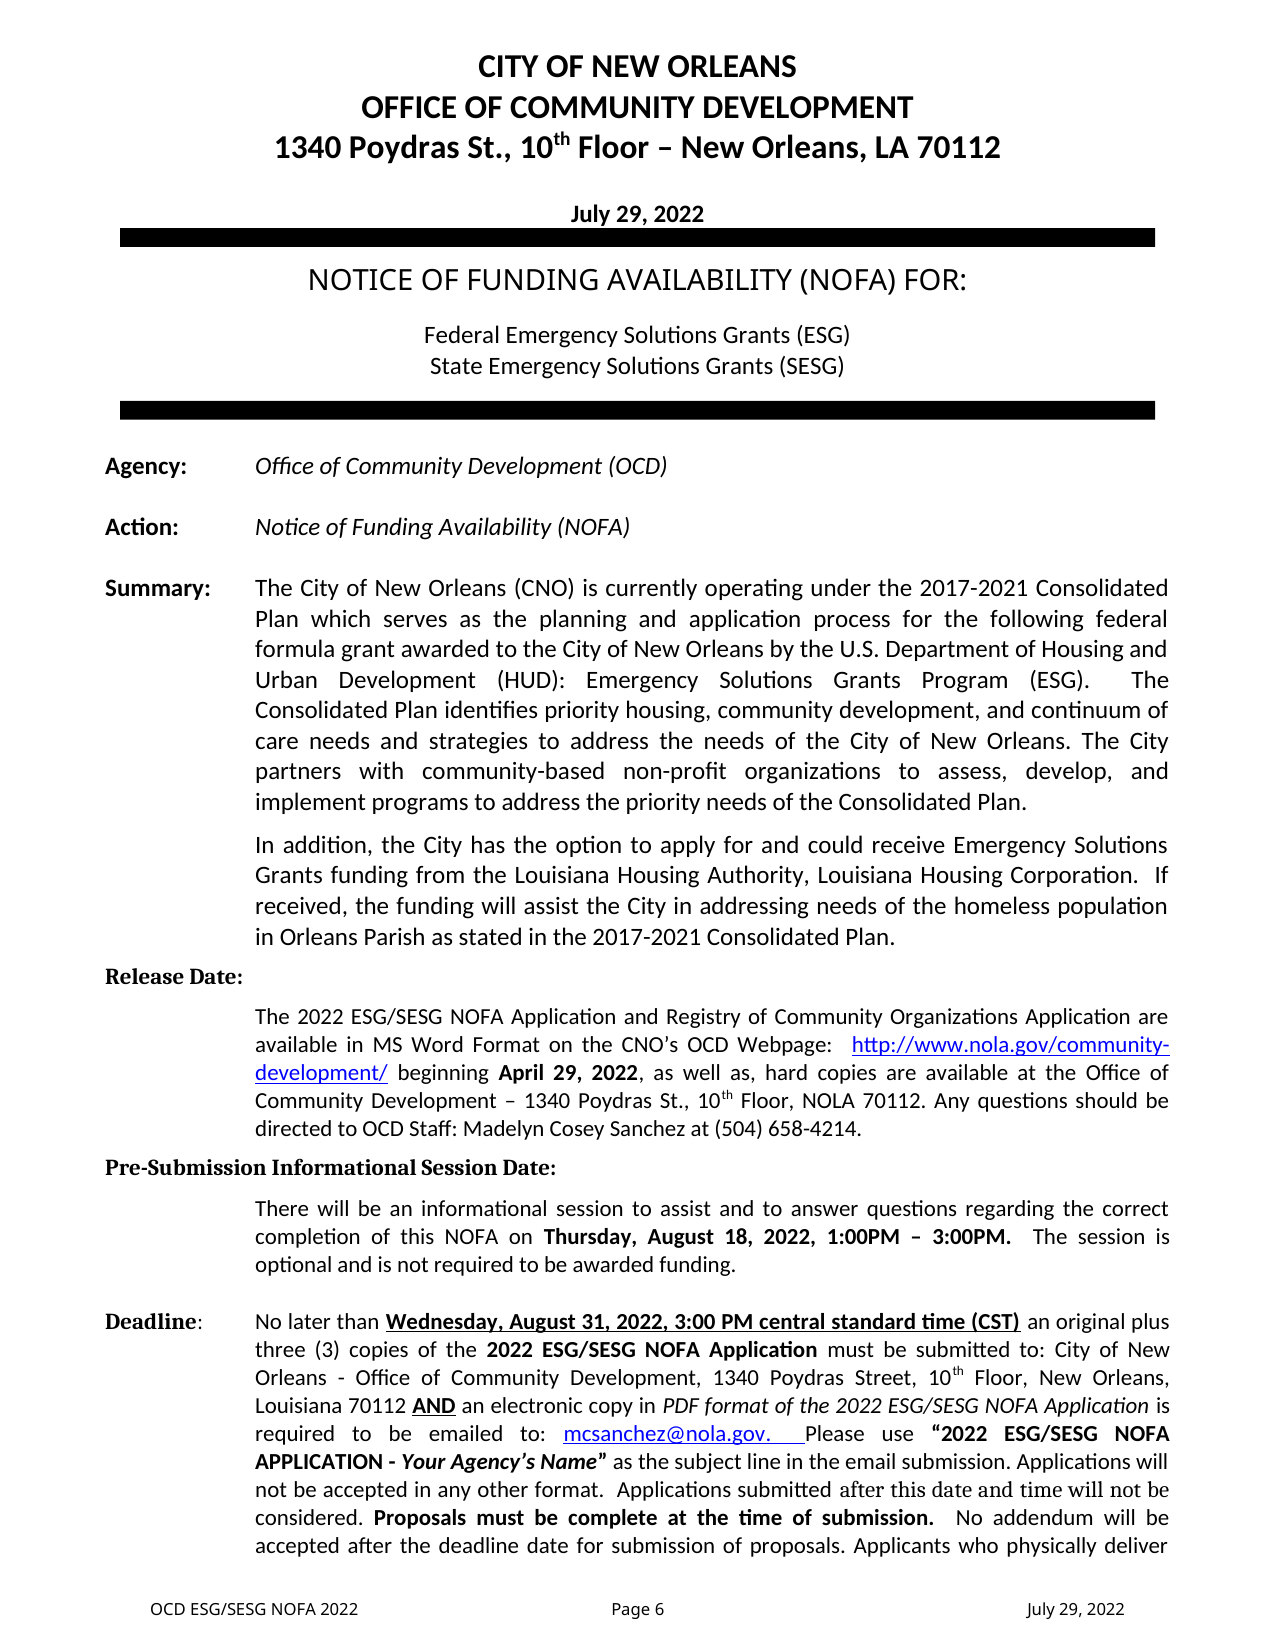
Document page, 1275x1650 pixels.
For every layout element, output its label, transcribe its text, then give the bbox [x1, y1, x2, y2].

text There will be an informational session to assist and to answer questions regarding the correct completion of this NOFA on Thursday, August 18, 2022, 1:00PM – 3:00PM. The session is optional and is not required to be awarded funding. [255, 1194, 1170, 1278]
text Action: Notice of Funding Availability (NOFA) [105, 511, 1170, 542]
text Agency: Office of Community Development (OCD) [105, 450, 1170, 481]
text NOTICE OF FUNDING AVAILABILITY (NOFA) FOR: [105, 259, 1170, 299]
text Pre-Submission Informational Session Date: [105, 1155, 1170, 1181]
text In addition, the City has the option to apply for and could receive Emergency Solutions Grants funding from the Louisiana Housing Authority, Louisiana Housing Corporation. If received, the funding will assist the City in addressing needs of the homeless population in Orleans Parish as stated in the 2017-2021 Consolidated Plan. [105, 829, 1170, 951]
text Federal Emergency Solutions Grants (ESG) [105, 319, 1170, 350]
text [105, 1307, 1170, 1559]
text 1340 Poydras St., 10th Floor – New Orleans, LA 70112 [105, 126, 1170, 167]
text OFFICE OF COMMUNITY DEVELOPMENT [105, 86, 1170, 126]
text Summary: The City of New Orleans (CNO) is currently operating under the 2017-2021 Consolidated Plan which serves as the planning and application process for the following federal formula grant awarded to the City of New Orleans by the U.S. Department of Housing and Urban Development (HUD): Emergency Solutions Grants Program (ESG). The Consolidated Plan identifies priority housing, community development, and continuum of care needs and strategies to address the needs of the City of New Orleans. The City partners with community-based non-profit organizations to assess, develop, and implement programs to address the priority needs of the Consolidated Plan. [105, 572, 1170, 817]
text Release Date: [105, 964, 1170, 990]
text CITY OF NEW ORLEANS [105, 45, 1170, 86]
text State Emergency Solutions Grants (SESG) [105, 350, 1170, 381]
text The 2022 ESG/SESG NOFA Application and Registry of Community Organizations Application are available in MS Word Format on the CNO’s OCD Webpage: http://www.nola.gov/community-development/ beginning April 29, 2022, as well as, hard copies are available at the Office of Community Development – 1340 Poydras St., 10th Floor, NOLA 70112. Any questions should be directed to OCD Staff: Madelyn Cosey Sanchez at (504) 658-4214. [105, 1002, 1170, 1143]
text July 29, 2022 [105, 198, 1170, 228]
